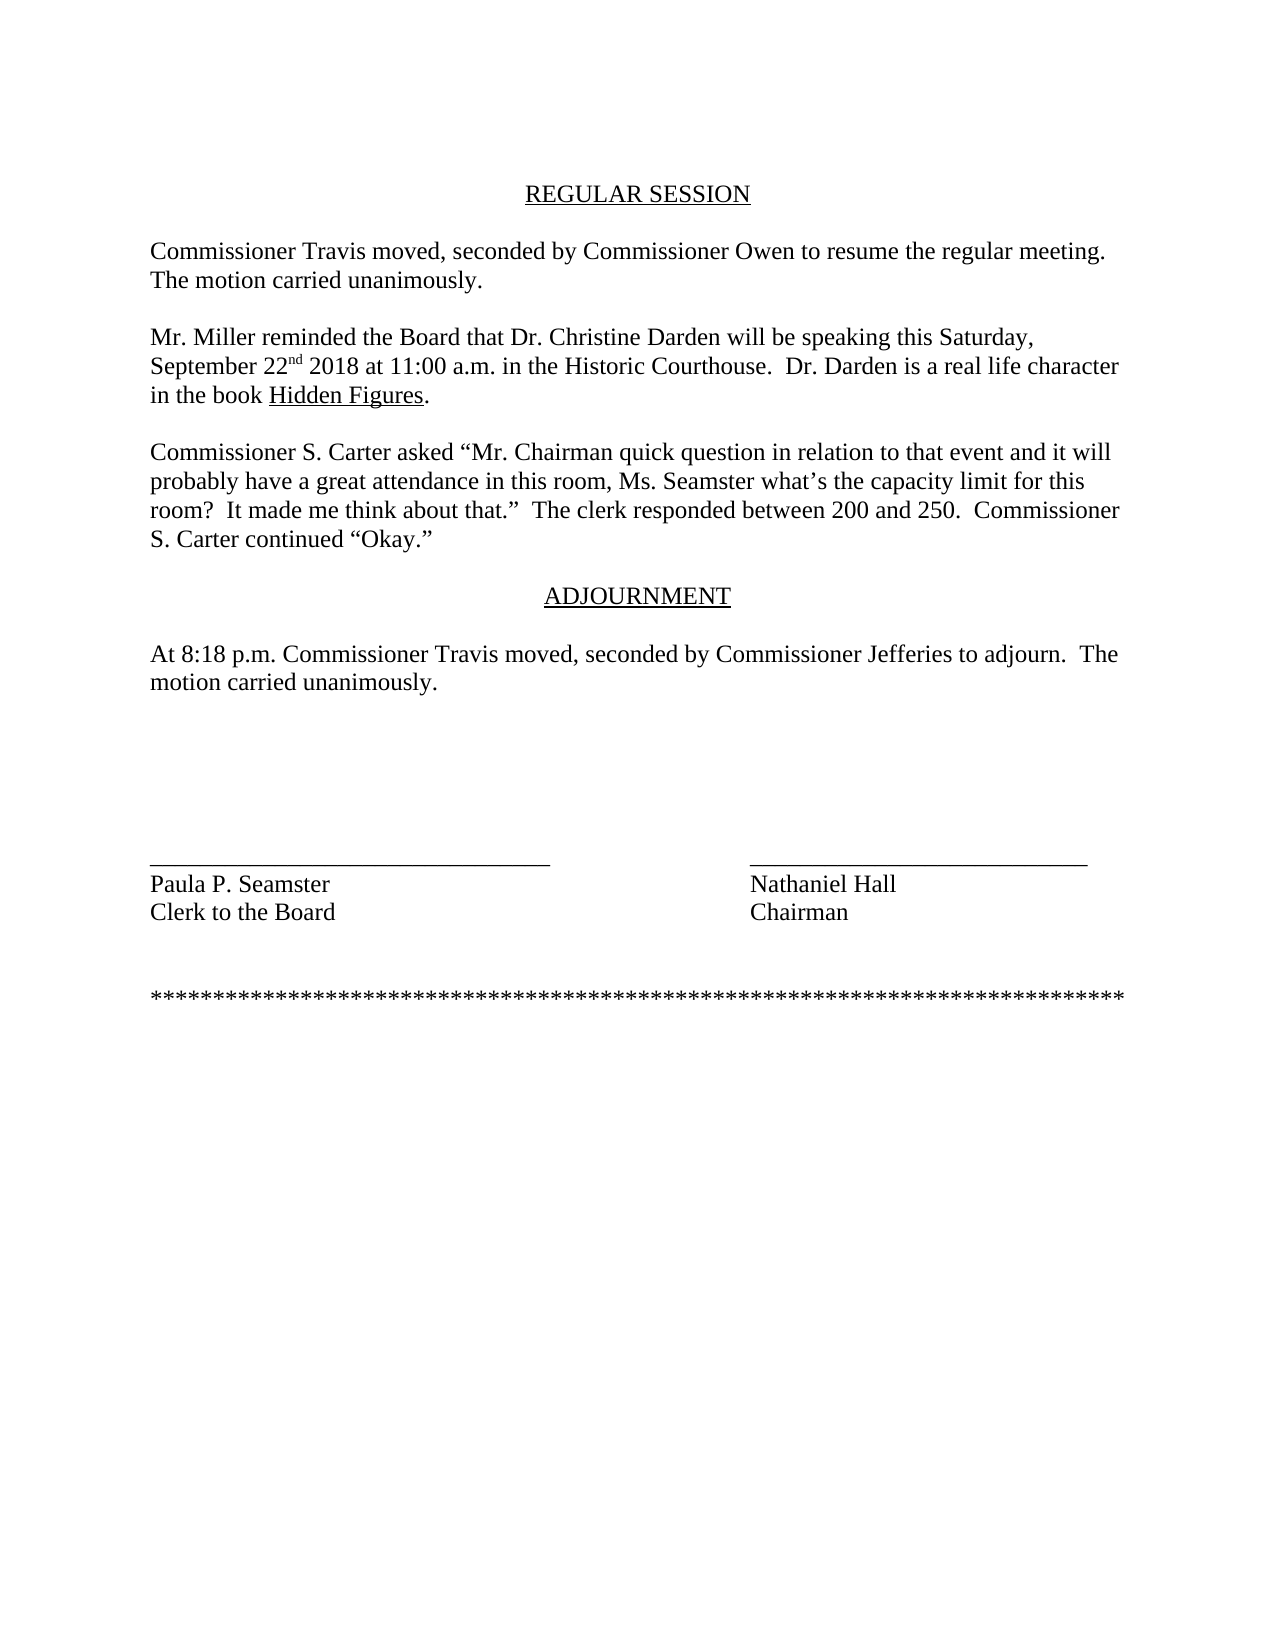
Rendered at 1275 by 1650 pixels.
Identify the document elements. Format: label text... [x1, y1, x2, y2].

text ________________________________ ___________________________ [150, 840, 1125, 869]
text At 8:18 p.m. Commissioner Travis moved, seconded by Commissioner Jefferies to adjourn. The motion carried unanimously. [150, 639, 1125, 696]
text Paula P. Seamster Nathaniel Hall [150, 869, 1125, 897]
text REGULAR SESSION [150, 179, 1125, 207]
text Commissioner S. Carter asked “Mr. Chairman quick question in relation to that event and it will probably have a great attendance in this room, Ms. Seamster what’s the capacity limit for this room? It made me think about that.” The clerk responded between 200 and 250. Commissioner S. Carter continued “Okay.” [150, 437, 1125, 552]
text ****************************************************************************** [150, 984, 1125, 1012]
text ADJOURNMENT [150, 581, 1125, 610]
text Mr. Miller reminded the Board that Dr. Christine Darden will be speaking this Saturday, September 22nd 2018 at 11:00 a.m. in the Historic Courthouse. Dr. Darden is a real life character in the book Hidden Figures. [150, 322, 1125, 409]
text Commissioner Travis moved, seconded by Commissioner Owen to resume the regular meeting. The motion carried unanimously. [150, 236, 1125, 294]
text Clerk to the Board Chairman [150, 897, 1125, 926]
